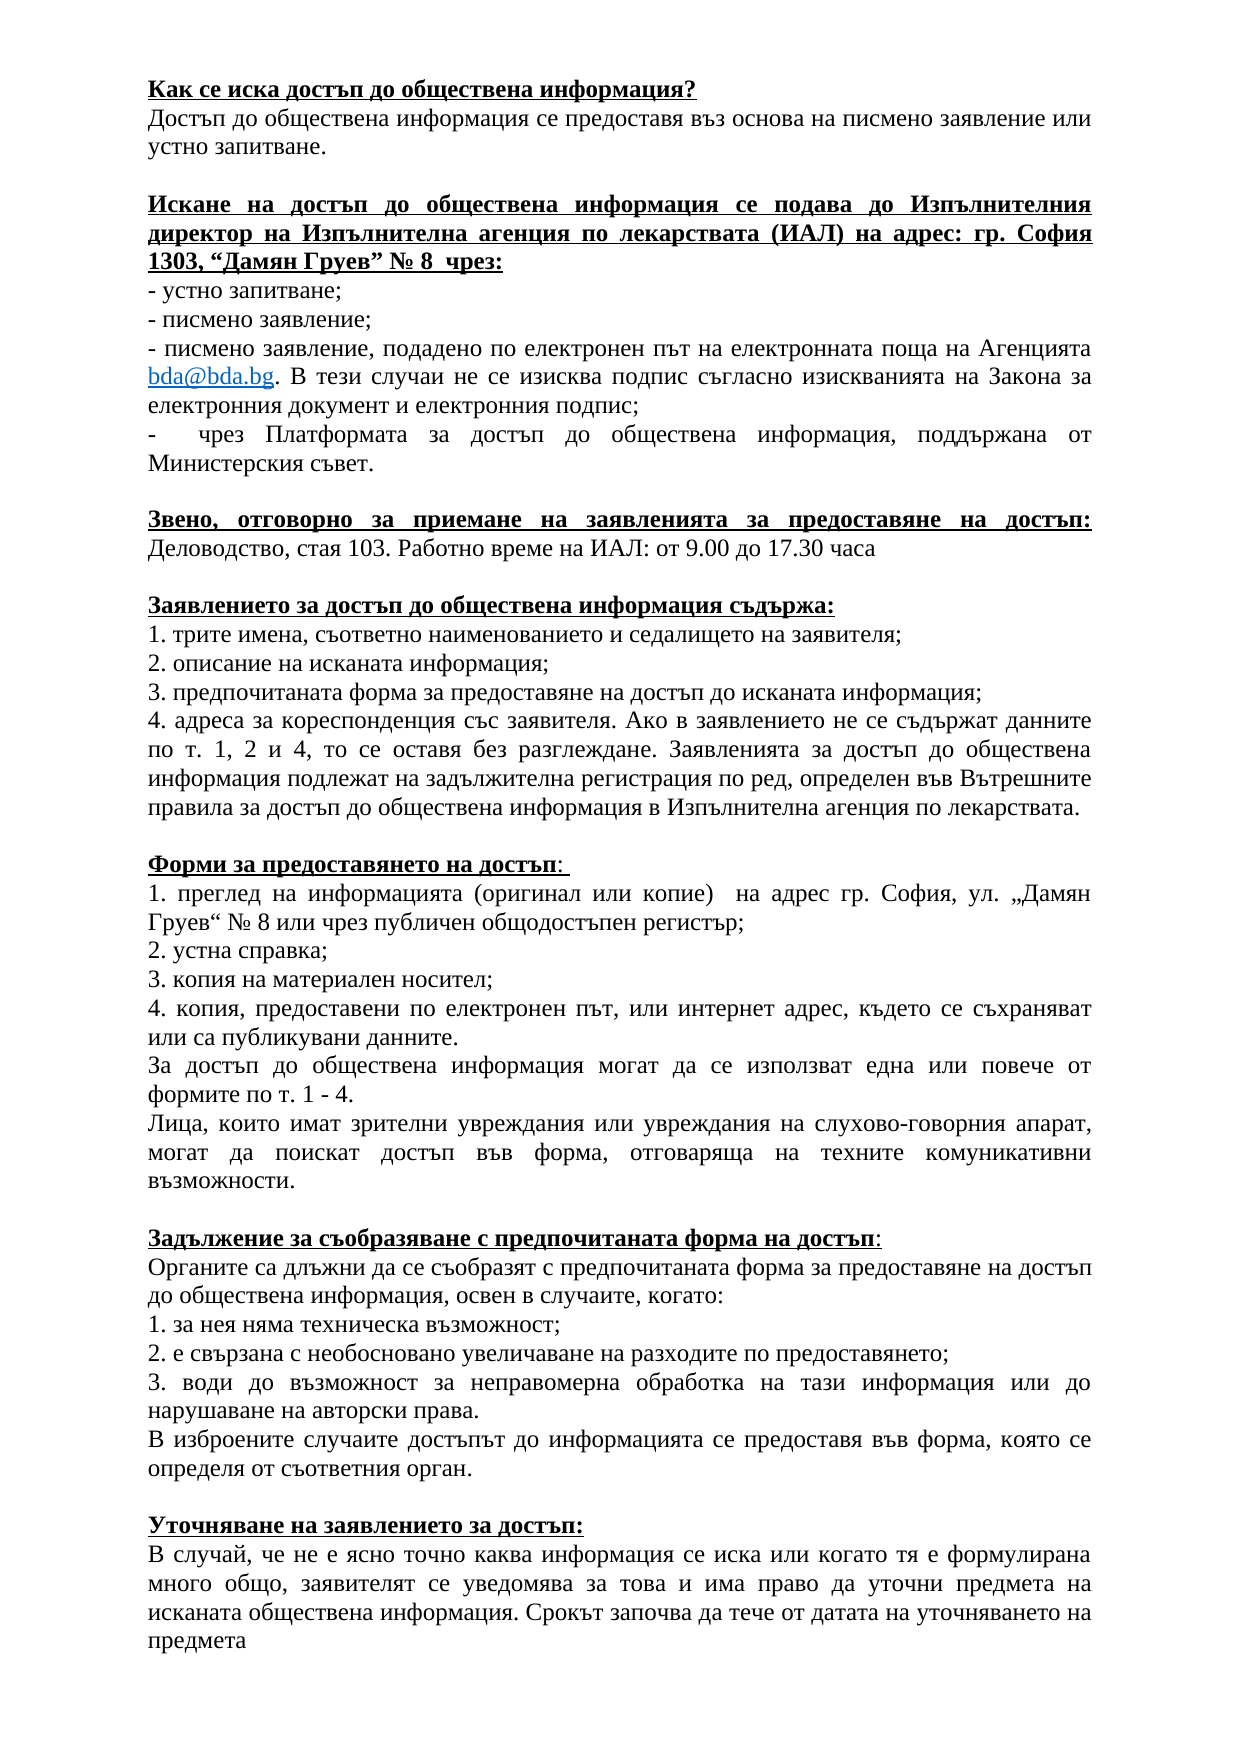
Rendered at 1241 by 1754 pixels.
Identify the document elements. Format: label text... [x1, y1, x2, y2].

text 2. устна справка; [148, 936, 1093, 964]
text В случай, че не е ясно точно каква информация се иска или когато тя е формулирана много общо, заявителят се уведомява за това и има право да уточни предмета на исканата обществена информация. Срокът започва да тече от датата на уточняването на предмета [148, 1539, 1093, 1654]
text Задължение за съобразяване с предпочитаната форма на достъп: [148, 1223, 1093, 1252]
text 4. адреса за кореспонденция със заявителя. Ако в заявлението не се съдържат данните по т. 1, 2 и 4, то се оставя без разглеждане. Заявленията за достъп до обществена информация подлежат на задължителна регистрация по ред, определен във Вътрешните правила за достъп до обществена информация в Изпълнителна агенция по лекарствата. [148, 706, 1093, 821]
text 3. предпочитаната форма за предоставяне на достъп до исканата информация; [148, 677, 1093, 706]
text - устно запитване; [148, 275, 1093, 304]
text 3. копия на материален носител; [148, 964, 1093, 993]
text Искане на достъп до обществена информация се подава до Изпълнителния директор на Изпълнителна агенция по лекарствата (ИАЛ) на адрес: гр. София 1303, “Дамян Груев” № 8 чрез: [148, 189, 1093, 243]
text 2. описание на исканата информация; [148, 648, 1093, 677]
text Заявлението за достъп до обществена информация съдържа: [148, 591, 1093, 619]
text В изброените случаите достъпът до информацията се предоставя във форма, която се определя от съответния орган. [148, 1424, 1093, 1482]
text 4. копия, предоставени по електронен път, или интернет адрес, където се съхраняват или са публикувани данните. [148, 993, 1093, 1051]
text Звено, отговорно за приемане на заявленията за предоставяне на достъп: Деловодство, стая 103. Работно време на ИАЛ: от 9.00 до 17.30 часа [148, 504, 1093, 562]
text Органите са длъжни да се съобразят с предпочитаната форма за предоставяне на достъп до обществена информация, освен в случаите, когато: [148, 1252, 1093, 1309]
text Лица, които имат зрителни увреждания или увреждания на слухово-говорния апарат, могат да поискат достъп във форма, отговаряща на техните комуникативни възможности. [148, 1108, 1093, 1194]
text Уточняване на заявлението за достъп: [148, 1511, 1093, 1539]
text 1. за нея няма техническа възможност; [148, 1309, 1093, 1338]
text За достъп до обществена информация могат да се използват една или повече от формите по т. 1 - 4. [148, 1051, 1093, 1108]
text Как се иска достъп до обществена информация? [148, 74, 1093, 103]
text Достъп до обществена информация се предоставя въз основа на писмено заявление или устно запитване. [148, 103, 1093, 160]
text 2. е свързана с необосновано увеличаване на разходите по предоставянето; [148, 1338, 1093, 1367]
text 1. преглед на информацията (оригинал или копие) на адрес гр. София, ул. „Дамян Груев“ № 8 или чрез публичен общодостъпен регистър; [148, 878, 1093, 936]
text - чрез Платформата за достъп до обществена информация, поддържана от Министерския съвет. [148, 419, 1093, 476]
text - писмено заявление, подадено по електронен път на електронната поща на Агенцията bda@bda.bg. В тези случаи не се изисква подпис съгласно изискванията на Закона за електронния документ и електронния подпис; [148, 333, 1093, 419]
text 1. трите имена, съответно наименованието и седалището на заявителя; [148, 619, 1093, 648]
text - писмено заявление; [148, 304, 1093, 333]
text Искане на достъп до обществена информация се подава до Изпълнителния директор на Изпълнителна агенция по лекарствата (ИАЛ) на адрес: гр. София 1303, “Дамян Груев” № 8 чрез: [148, 244, 1093, 275]
text 3. води до възможност за неправомерна обработка на тази информация или до нарушаване на авторски права. [148, 1367, 1093, 1424]
text Форми за предоставянето на достъп: [148, 849, 1093, 878]
